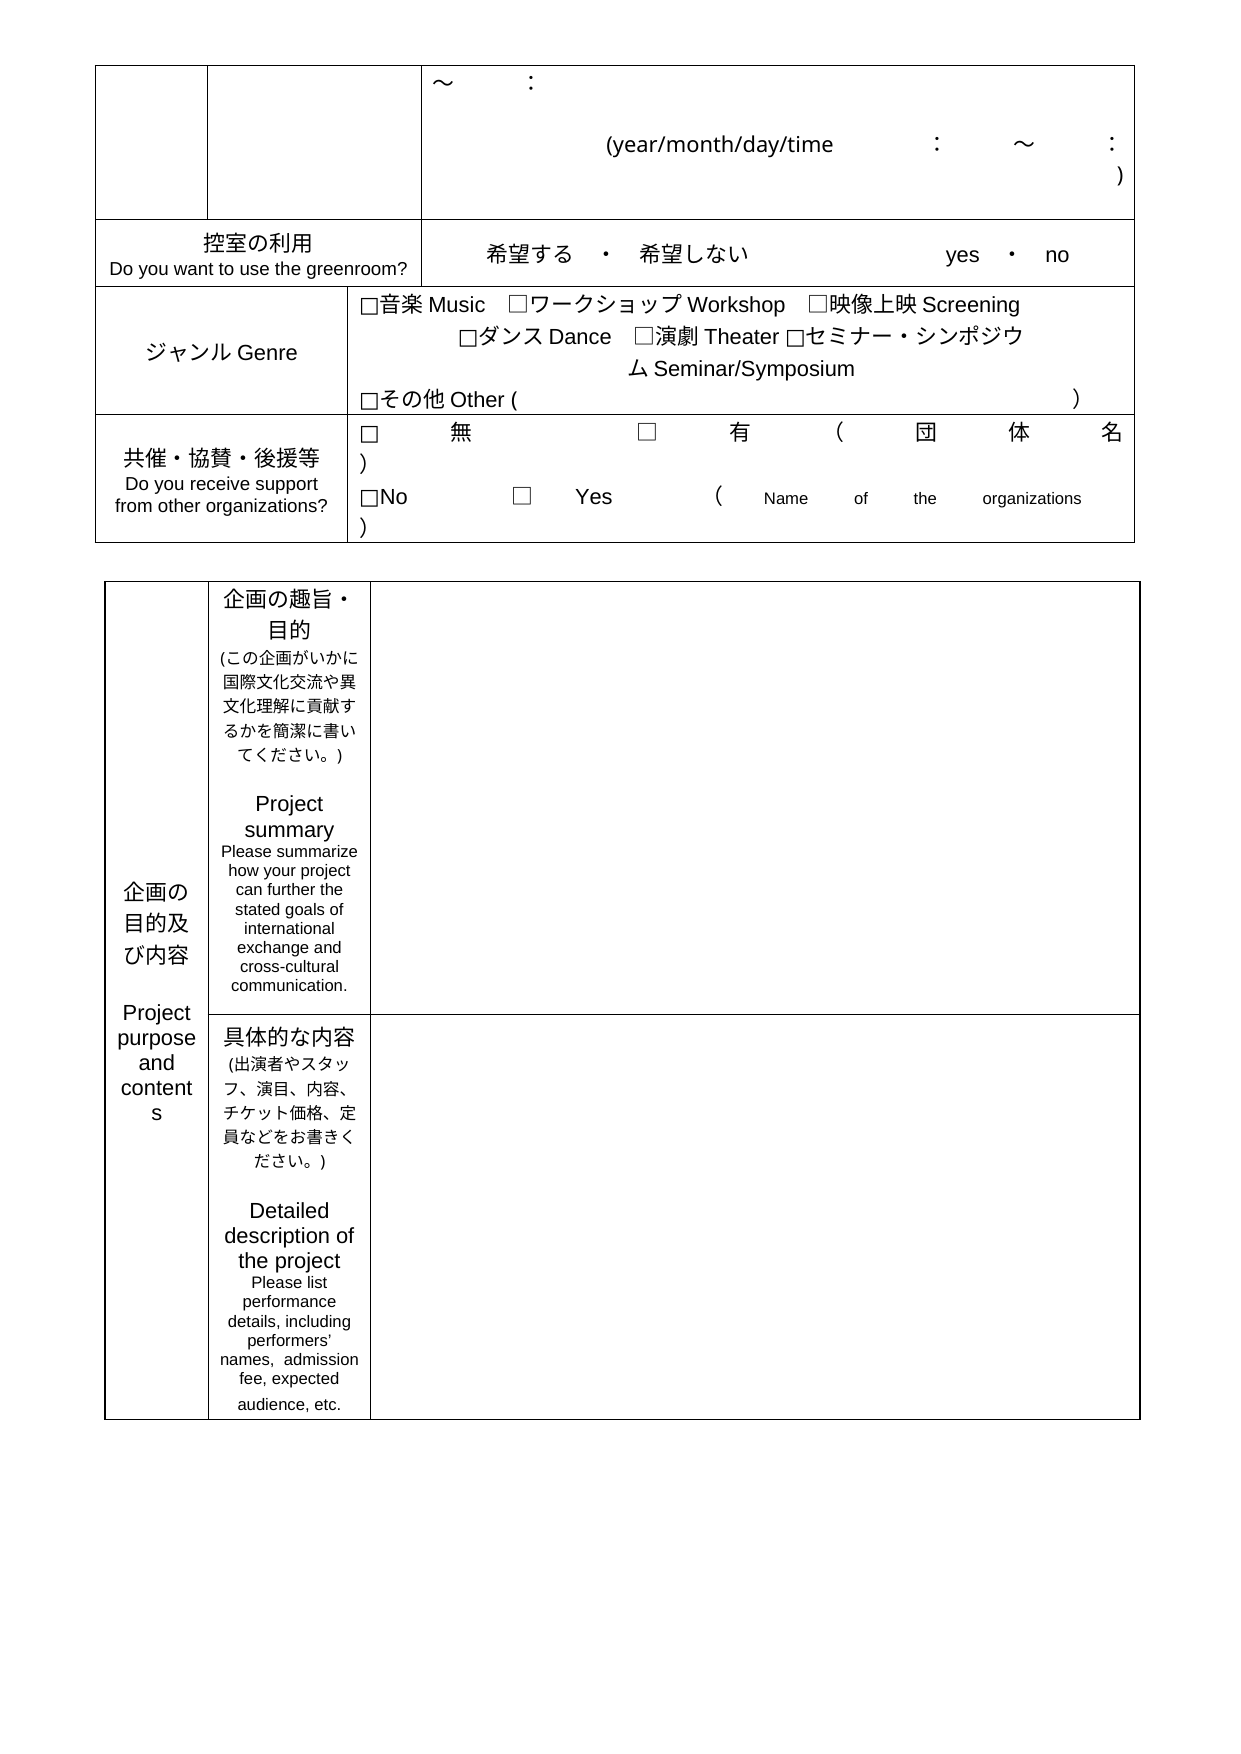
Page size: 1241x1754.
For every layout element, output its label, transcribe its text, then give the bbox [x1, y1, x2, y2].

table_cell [208, 66, 421, 219]
table_cell 具体的な内容 (出演者やスタッフ、演目、内容、チケット価格、定員などをお書きください。) Detailed description of the project Please list performance details, including performers’ names, admission fee, expected audience, etc. [209, 1015, 370, 1418]
table_cell □無 □有（団体名 ） □No □Yes （Name of the organizations ） [348, 415, 1134, 542]
table_cell 希望する ・ 希望しない yes ・ no [422, 220, 1134, 286]
table_cell 共催・協賛・後援等 Do you receive support from other organizations? [96, 415, 347, 542]
table_header 企画の目的及び内容 Project purpose and contents [106, 582, 208, 1418]
table_header [371, 582, 1139, 1014]
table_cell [422, 66, 1134, 219]
table_cell [371, 1015, 1139, 1418]
table_cell □音楽 Music □ワークショップ Workshop □映像上映 Screening □ダンスDance □演劇 Theater □セミナー・シンポジウムSeminar/Symposium □その他 Other ( ） [348, 287, 1134, 414]
table_cell 控室の利用 Do you want to use the greenroom? [96, 220, 421, 286]
table_cell ジャンルGenre [96, 287, 347, 414]
table_header 企画の趣旨・ 目的 (この企画がいかに国際文化交流や異文化理解に貢献するかを簡潔に書いてください。) Project summary Please summarize how your project can further the stated goals of international exchange and cross-cultural communication. [209, 582, 370, 1014]
